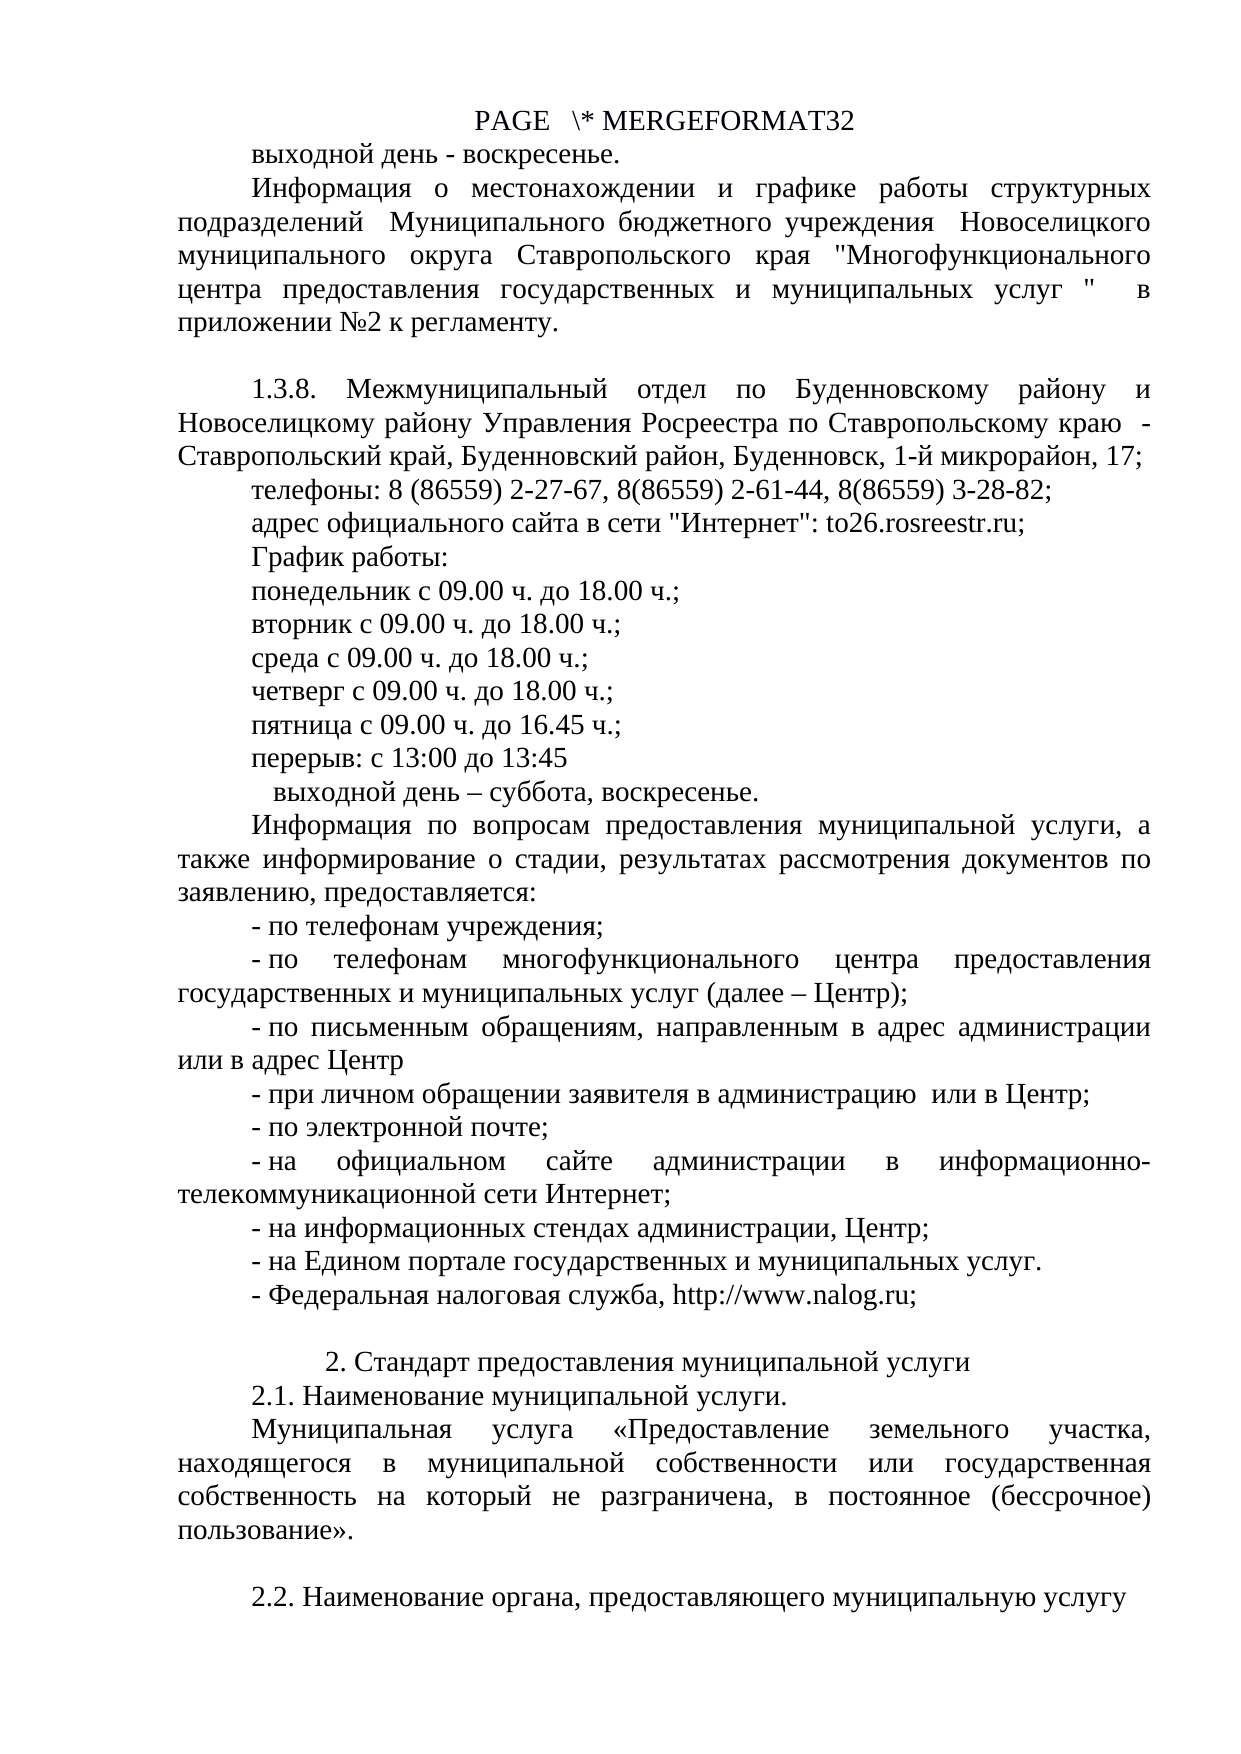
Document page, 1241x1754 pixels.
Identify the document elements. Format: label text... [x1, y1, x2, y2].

text выходной день - воскресенье. [177, 137, 1152, 170]
text 2.2. Наименование органа, предоставляющего муниципальную услугу [177, 1579, 1152, 1612]
text Информация по вопросам предоставления муниципальной услуги, а также информирование о стадии, результатах рассмотрения документов по заявлению, предоставляется: [177, 807, 1152, 908]
text Муниципальная услуга «Предоставление земельного участка, находящегося в муниципальной собственности или государственная собственность на который не разграничена, в постоянное (бессрочное) пользование». [177, 1411, 1152, 1545]
text - по электронной почте; [177, 1109, 1152, 1143]
text 1.3.8. Межмуниципальный отдел по Буденновскому району и Новоселицкому району Управления Росреестра по Ставропольскому краю - Ставропольский край, Буденновский район, Буденновск, 1-й микрорайон, 17; [177, 371, 1152, 472]
text вторник с 09.00 ч. до 18.00 ч.; [177, 606, 1152, 640]
text - по телефонам многофункционального центра предоставления государственных и муниципальных услуг (далее – Центр); [177, 942, 1152, 1009]
text - при личном обращении заявителя в администрацию или в Центр; [177, 1076, 1152, 1109]
text - на официальном сайте администрации в информационно-телекоммуникационной сети Интернет; [177, 1143, 1152, 1210]
text 2.1. Наименование муниципальной услуги. [177, 1378, 1152, 1411]
text - Федеральная налоговая служба, http://www.nalog.ru; [177, 1277, 1152, 1311]
text телефоны: 8 (86559) 2-27-67, 8(86559) 2-61-44, 8(86559) 3-28-82; [177, 472, 1152, 506]
text - на Едином портале государственных и муниципальных услуг. [177, 1243, 1152, 1277]
text четверг с 09.00 ч. до 18.00 ч.; [177, 673, 1152, 707]
text выходной день – суббота, воскресенье. [177, 774, 1152, 807]
text понедельник с 09.00 ч. до 18.00 ч.; [177, 573, 1152, 606]
text 2. Стандарт предоставления муниципальной услуги [177, 1344, 1152, 1378]
text - по письменным обращениям, направленным в адрес администрации или в адрес Центр [177, 1009, 1152, 1076]
text График работы: [177, 539, 1152, 573]
text - по телефонам учреждения; [177, 908, 1152, 942]
text - на информационных стендах администрации, Центр; [177, 1210, 1152, 1243]
title Информация о местонахождении и графике работы структурных подразделений Муниципального бюджетного учреждения Новоселицкого муниципального округа Ставропольского края "Многофункционального центра предоставления государственных и муниципальных услуг " в приложении №2 к регламенту. [177, 170, 1152, 338]
text пятница с 09.00 ч. до 16.45 ч.; [177, 707, 1152, 740]
text адрес официального сайта в сети "Интернет": to26.rosreestr.ru; [177, 506, 1152, 539]
text среда с 09.00 ч. до 18.00 ч.; [177, 640, 1152, 673]
text перерыв: с 13:00 до 13:45 [177, 740, 1152, 774]
